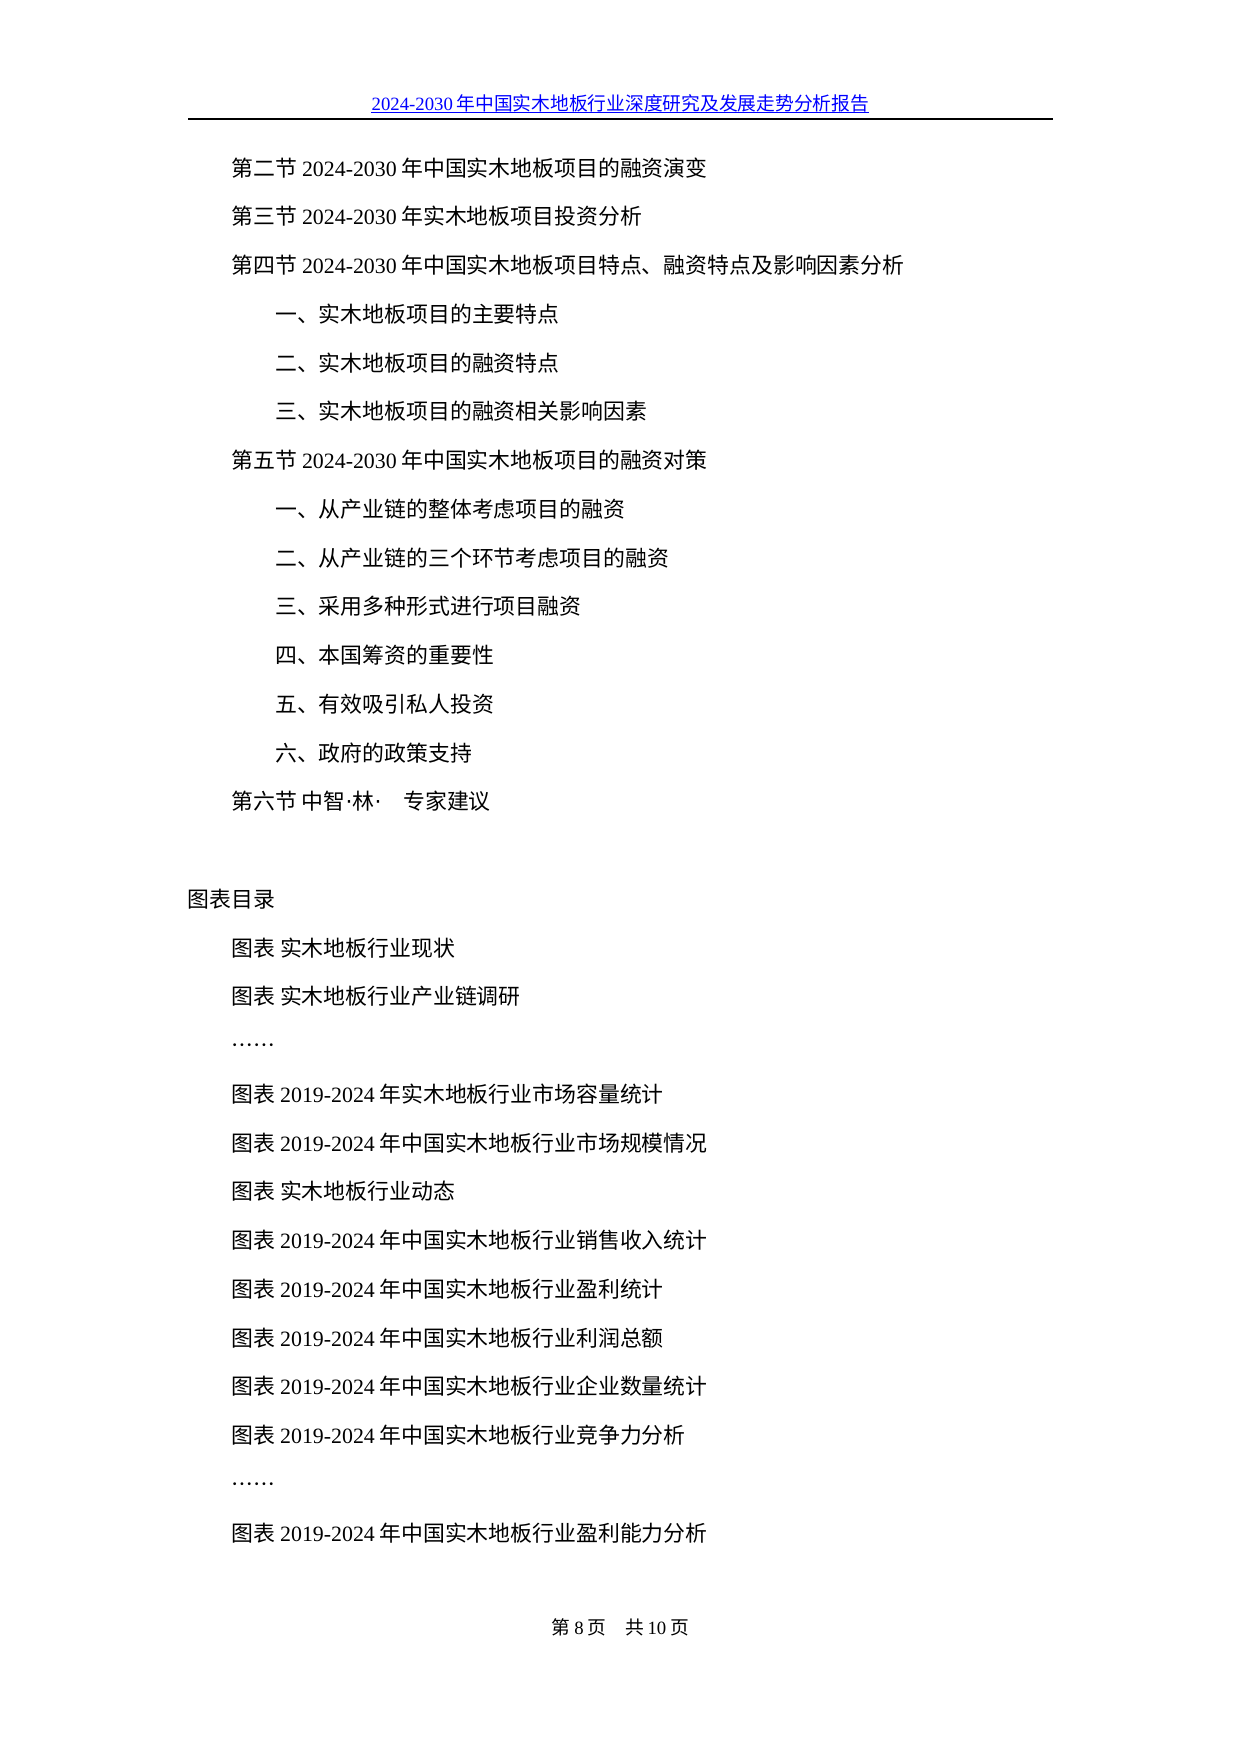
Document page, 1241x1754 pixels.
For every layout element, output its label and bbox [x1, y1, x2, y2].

text [187, 150, 1053, 1548]
